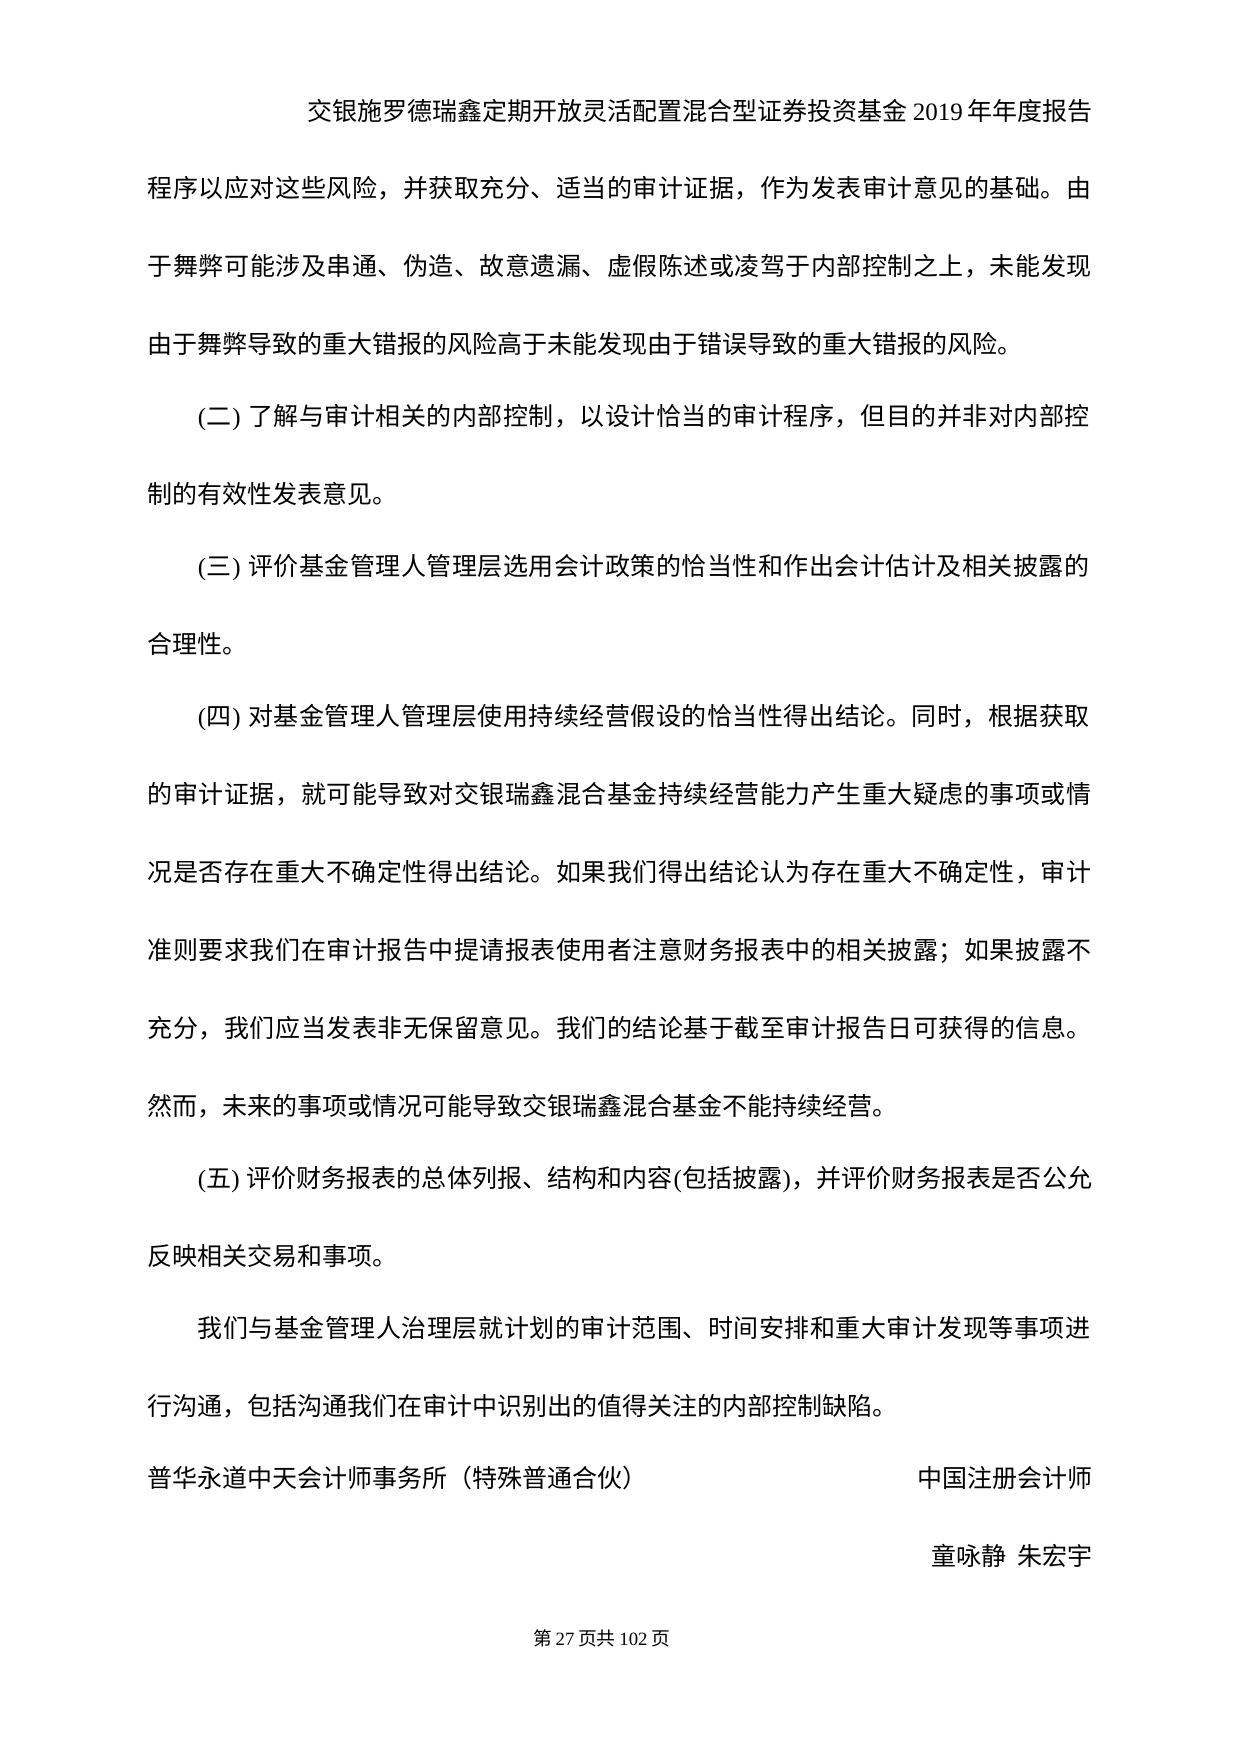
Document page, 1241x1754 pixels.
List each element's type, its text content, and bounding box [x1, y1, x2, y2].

table_header 中国注册会计师 [827, 1445, 1104, 1522]
text (四) 对基金管理人管理层使用持续经营假设的恰当性得出结论。同时，根据获取的审计证据，就可能导致对交银瑞鑫混合基金持续经营能力产生重大疑虑的事项或情况是否存在重大不确定性得出结论。如果我们得出结论认为存在重大不确定性，审计准则要求我们在审计报告中提请报表使用者注意财务报表中的相关披露；如果披露不充分，我们应当发表非无保留意见。我们的结论基于截至审计报告日可获得的信息。然而，未来的事项或情况可能导致交银瑞鑫混合基金不能持续经营。 [148, 682, 1092, 1137]
text 童咏静 朱宏宇 [148, 1522, 1092, 1587]
text (二) 了解与审计相关的内部控制，以设计恰当的审计程序，但目的并非对内部控制的有效性发表意见。 [148, 382, 1092, 525]
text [148, 154, 1092, 375]
text (三) 评价基金管理人管理层选用会计政策的恰当性和作出会计估计及相关披露的合理性。 [148, 532, 1092, 675]
table_header 普华永道中天会计师事务所（特殊普通合伙） [136, 1445, 827, 1522]
text 我们与基金管理人治理层就计划的审计范围、时间安排和重大审计发现等事项进行沟通，包括沟通我们在审计中识别出的值得关注的内部控制缺陷。 [148, 1294, 1092, 1437]
text (五) 评价财务报表的总体列报、结构和内容(包括披露)，并评价财务报表是否公允反映相关交易和事项。 [148, 1144, 1092, 1287]
